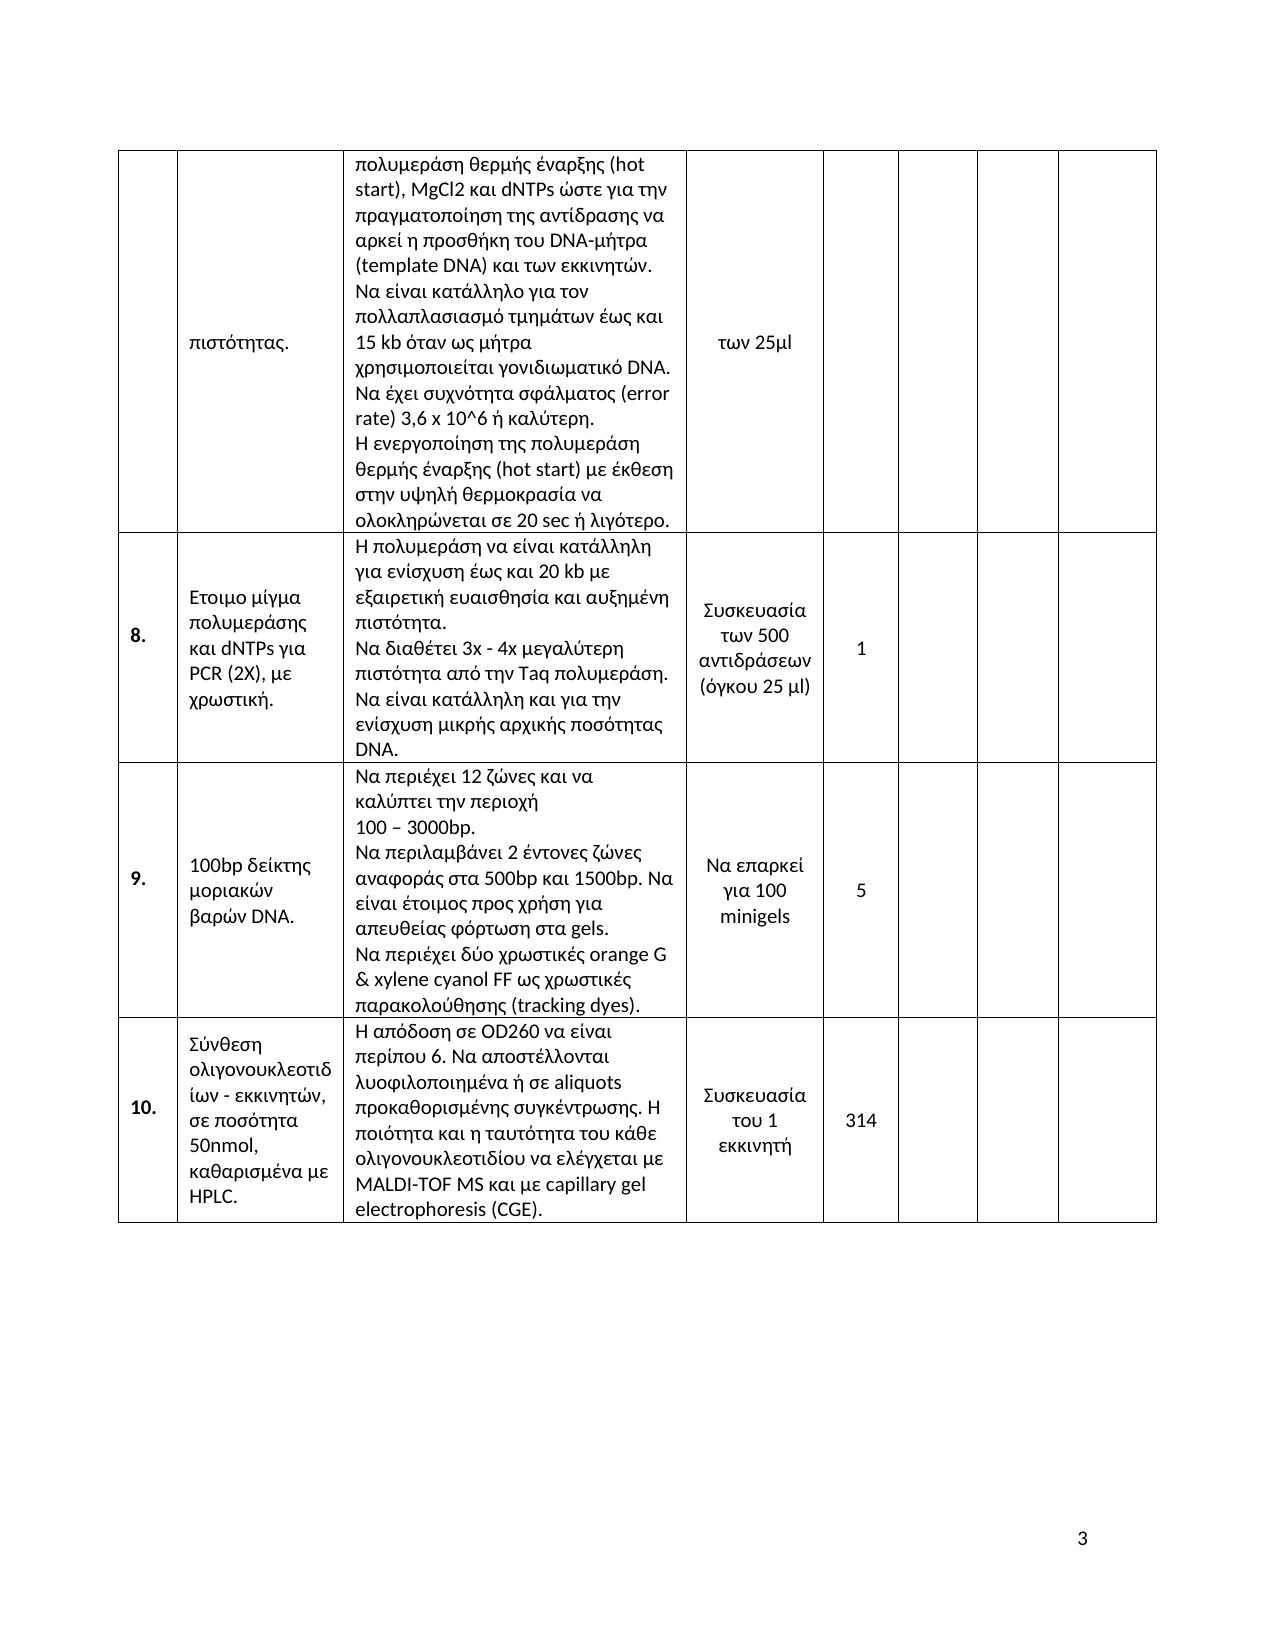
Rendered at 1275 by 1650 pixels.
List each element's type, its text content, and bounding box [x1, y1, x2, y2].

table_cell 1 [824, 151, 898, 532]
table_cell [899, 533, 977, 762]
table_cell [1059, 151, 1156, 532]
table_cell Σύνθεση ολιγονουκλεοτιδίων - εκκινητών, σε ποσότητα 50nmol, καθαρισμένα με HPLC. [178, 1018, 343, 1222]
table_cell Η απόδοση σε OD260 να είναι περίπου 6. Να αποστέλλονται λυοφιλοποιημένα ή σε aliquots προκαθορισμένης συγκέντρωσης. Η ποιότητα και η ταυτότητα του κάθε ολιγονουκλεοτιδίου να ελέγχεται με MALDI-TOF MS και με capillary gel electrophoresis (CGE). [344, 1018, 686, 1222]
table_cell Να επαρκεί για 100 minigels [687, 763, 823, 1017]
table_cell [1059, 533, 1156, 762]
table_cell 314 [824, 1018, 898, 1222]
table_cell [119, 1018, 177, 1222]
table_cell [899, 763, 977, 1017]
table_cell Η πολυμεράση να είναι κατάλληλη για ενίσχυση έως και 20 kb με εξαιρετική ευαισθησία και αυξημένη πιστότητα. Να διαθέτει 3x - 4x μεγαλύτερη πιστότητα από την Taq πολυμεράση. Να είναι κατάλληλη και για την ενίσχυση μικρής αρχικής ποσότητας DNA. [344, 533, 686, 762]
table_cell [687, 151, 823, 532]
table_cell [119, 533, 177, 762]
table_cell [178, 151, 343, 532]
table_cell [119, 763, 177, 1017]
table_cell [1059, 763, 1156, 1017]
table_cell [978, 1018, 1058, 1222]
table_cell Να περιέχει 12 ζώνες και να καλύπτει την περιοχή 100 – 3000bp. Να περιλαμβάνει 2 έντονες ζώνες αναφοράς στα 500bp και 1500bp. Να είναι έτοιμος προς χρήση για απευθείας φόρτωση στα gels. Να περιέχει δύο χρωστικές orange G & xylene cyanol FF ως χρωστικές παρακολούθησης (tracking dyes). [344, 763, 686, 1017]
table_cell Συσκευασία του 1 εκκινητή [687, 1018, 823, 1222]
table_cell 1 [824, 533, 898, 762]
table_cell [978, 763, 1058, 1017]
table_cell 5 [824, 763, 898, 1017]
table_cell Συσκευασία των 500 αντιδράσεων (όγκου 25 μl) [687, 533, 823, 762]
table_cell 100bp δείκτης μοριακών βαρών DNA. [178, 763, 343, 1017]
table_cell [119, 151, 177, 532]
table_cell [1059, 1018, 1156, 1222]
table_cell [344, 151, 686, 532]
table_cell [899, 151, 977, 532]
table_cell [978, 533, 1058, 762]
table_cell [978, 151, 1058, 532]
table_cell [899, 1018, 977, 1222]
table_cell Ετοιμο μίγμα πολυμεράσης και dNTPs για PCR (2Χ), με χρωστική. [178, 533, 343, 762]
